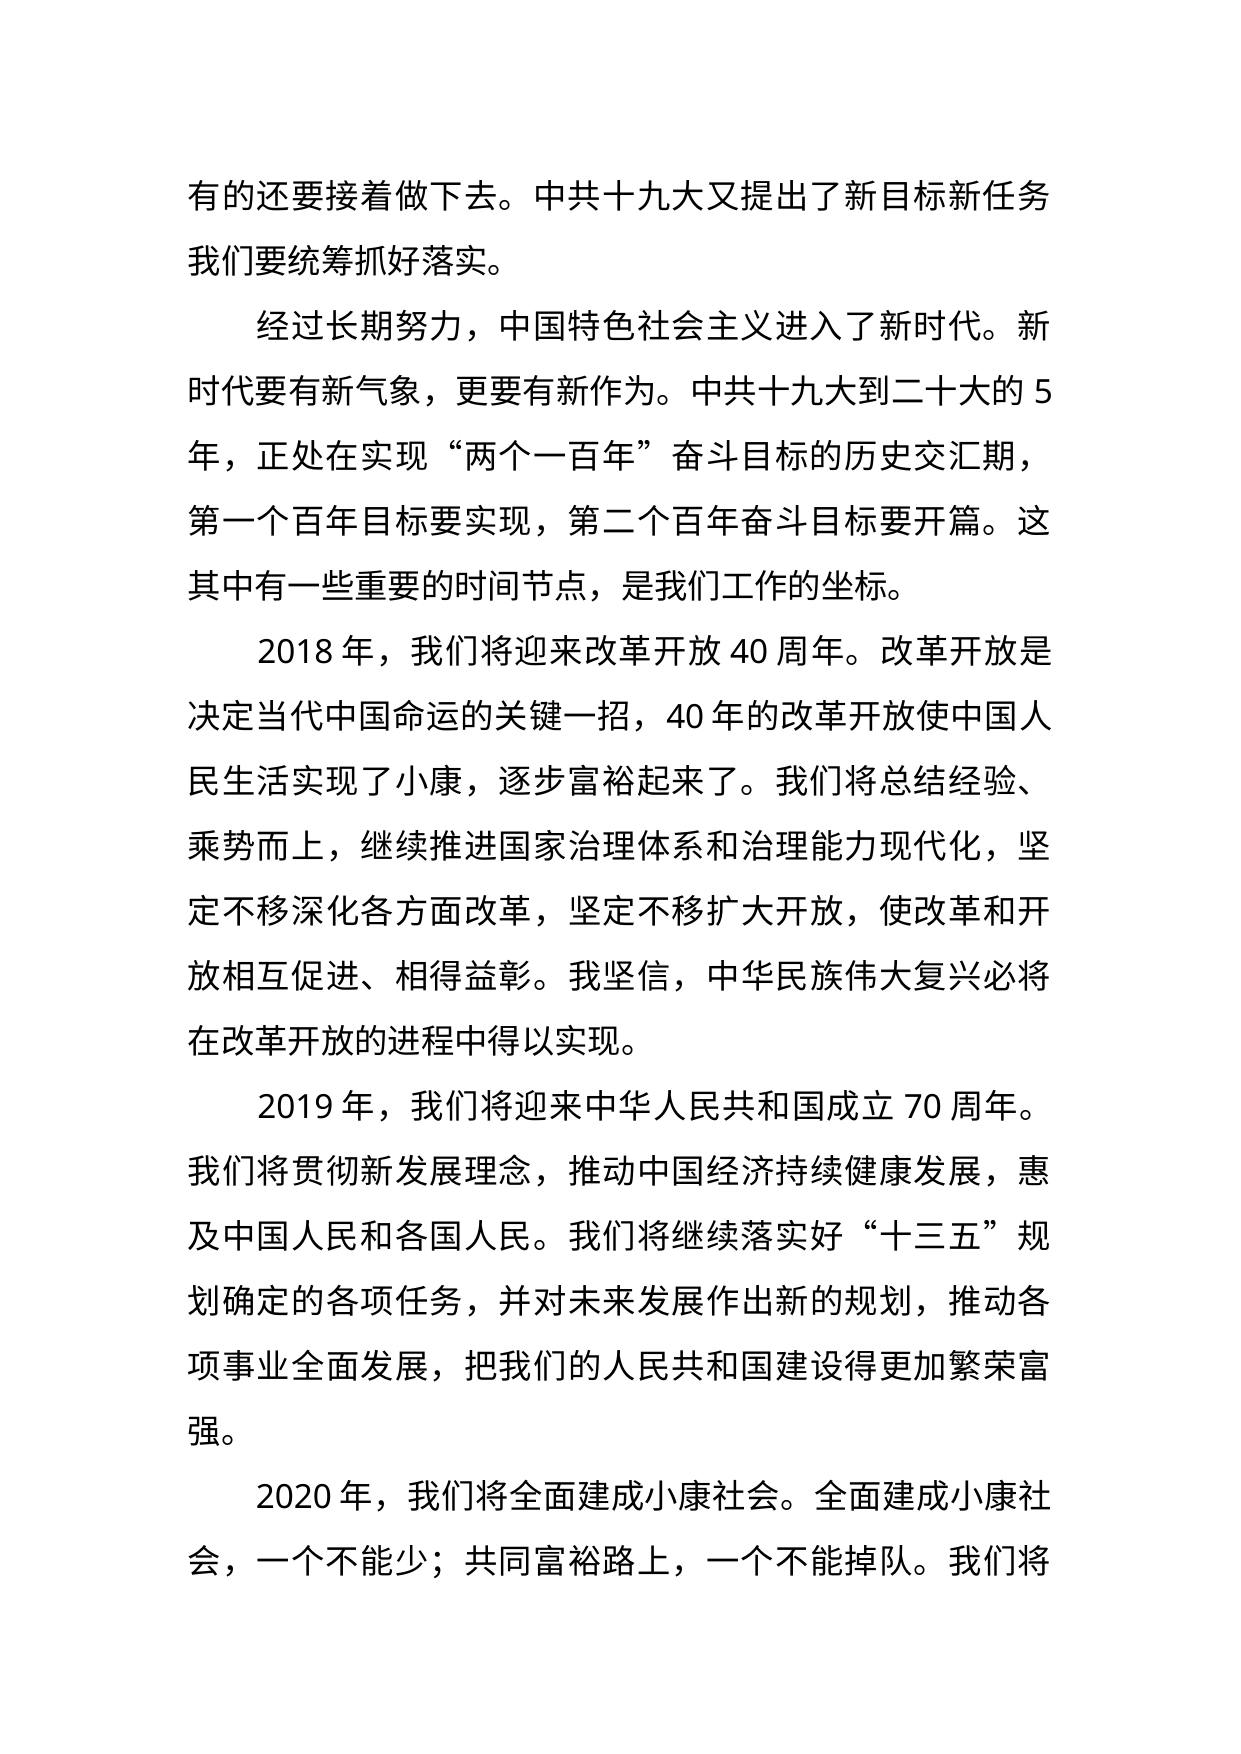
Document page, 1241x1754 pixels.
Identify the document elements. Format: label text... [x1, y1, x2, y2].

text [187, 162, 1053, 292]
text 2019年，我们将迎来中华人民共和国成立70周年。我们将贯彻新发展理念，推动中国经济持续健康发展，惠及中国人民和各国人民。我们将继续落实好“十三五”规划确定的各项任务，并对未来发展作出新的规划，推动各项事业全面发展，把我们的人民共和国建设得更加繁荣富强。 [187, 1072, 1053, 1462]
text 2018年，我们将迎来改革开放40周年。改革开放是决定当代中国命运的关键一招，40年的改革开放使中国人民生活实现了小康，逐步富裕起来了。我们将总结经验、乘势而上，继续推进国家治理体系和治理能力现代化，坚定不移深化各方面改革，坚定不移扩大开放，使改革和开放相互促进、相得益彰。我坚信，中华民族伟大复兴必将在改革开放的进程中得以实现。 [187, 617, 1053, 1072]
text 经过长期努力，中国特色社会主义进入了新时代。新时代要有新气象，更要有新作为。中共十九大到二十大的5年，正处在实现“两个一百年”奋斗目标的历史交汇期，第一个百年目标要实现，第二个百年奋斗目标要开篇。这其中有一些重要的时间节点，是我们工作的坐标。 [187, 292, 1053, 617]
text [187, 1462, 1053, 1592]
